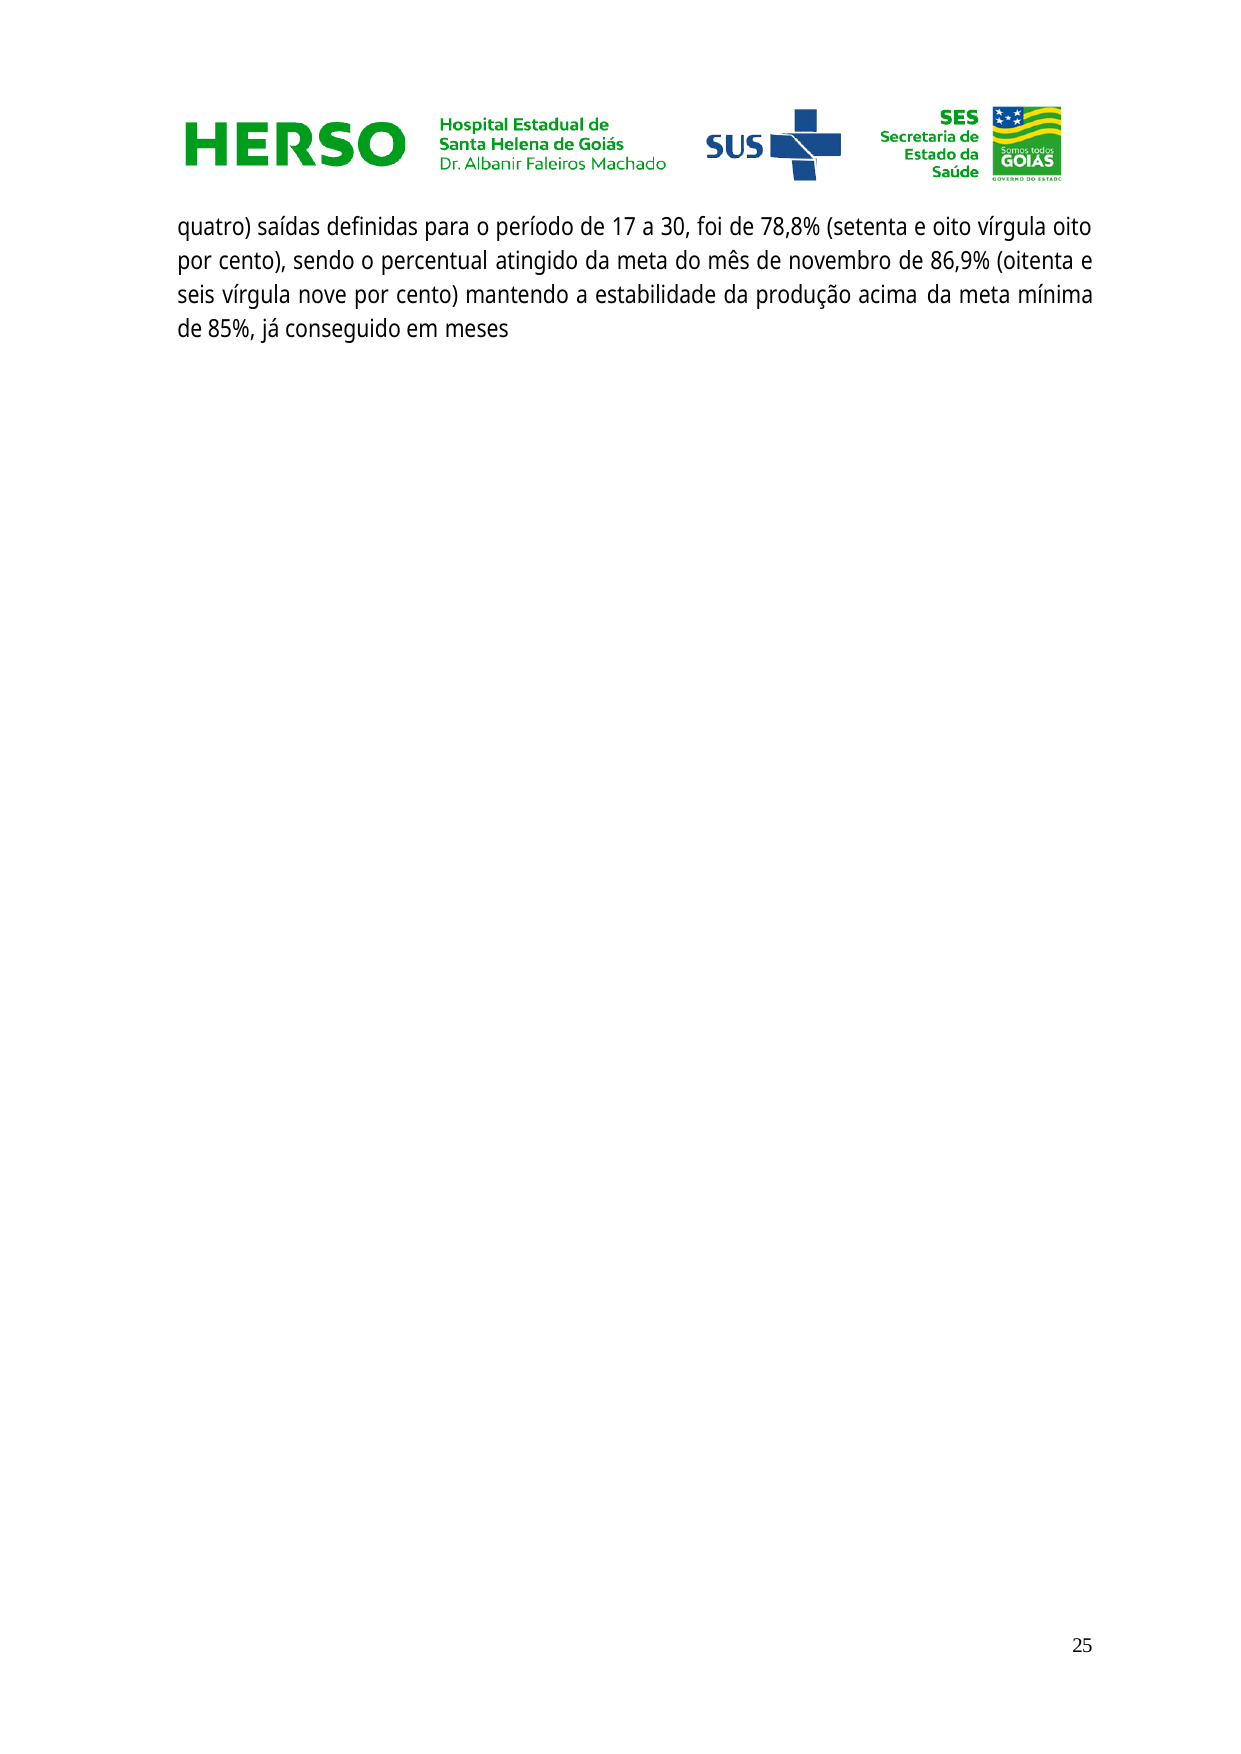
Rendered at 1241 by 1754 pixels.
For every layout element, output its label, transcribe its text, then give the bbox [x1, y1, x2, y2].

picture [185, 106, 1062, 181]
